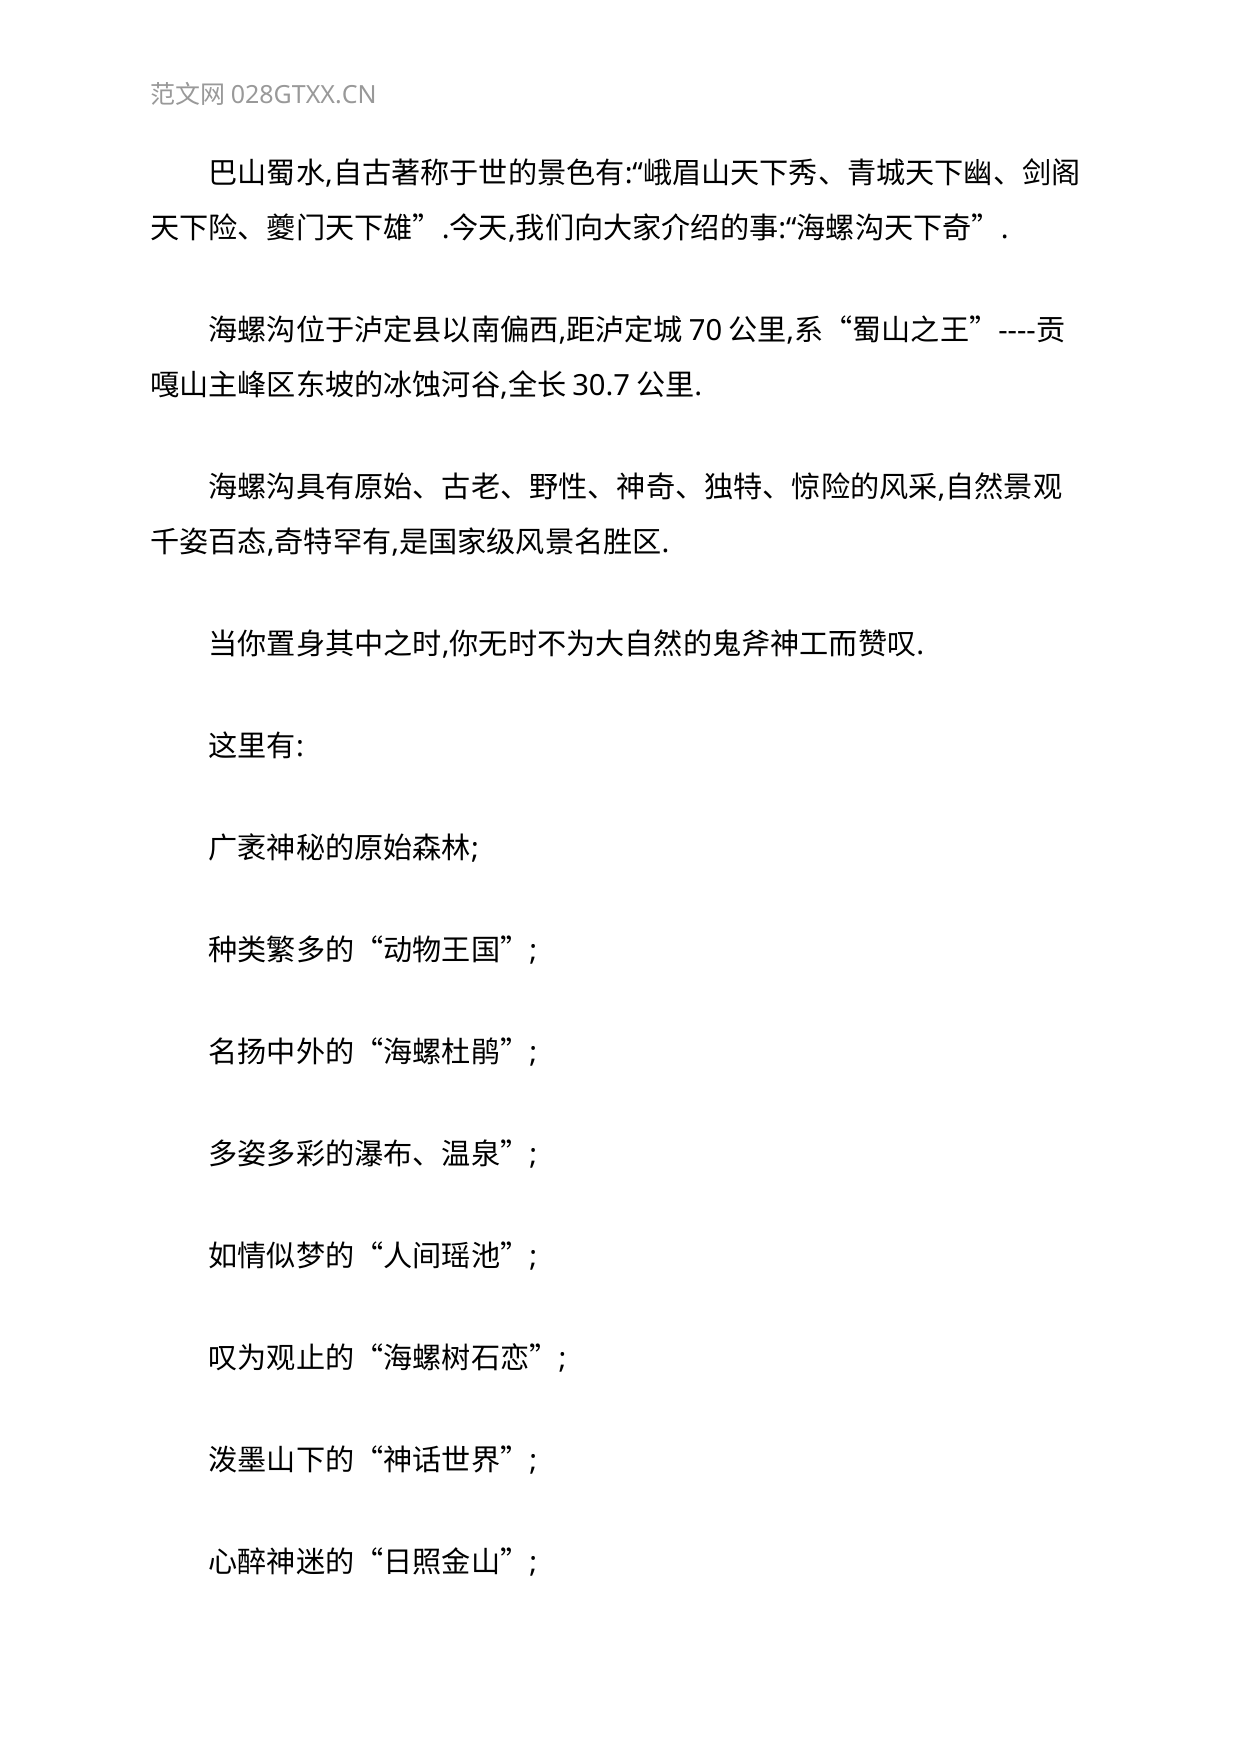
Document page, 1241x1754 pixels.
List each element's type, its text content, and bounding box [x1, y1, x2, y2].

text 多姿多彩的瀑布、温泉”; [150, 1131, 1090, 1173]
text 泼墨山下的“神话世界”; [150, 1437, 1090, 1479]
text 名扬中外的“海螺杜鹃”; [150, 1029, 1090, 1071]
text 叹为观止的“海螺树石恋”; [150, 1335, 1090, 1377]
text 如情似梦的“人间瑶池”; [150, 1233, 1090, 1275]
text 海螺沟位于泸定县以南偏西,距泸定城70公里,系“蜀山之王”----贡嘎山主峰区东坡的冰蚀河谷,全长30.7公里. [150, 307, 1090, 404]
text 这里有: [150, 723, 1090, 765]
text 海螺沟具有原始、古老、野性、神奇、独特、惊险的风采,自然景观千姿百态,奇特罕有,是国家级风景名胜区. [150, 464, 1090, 561]
text 当你置身其中之时,你无时不为大自然的鬼斧神工而赞叹. [150, 621, 1090, 663]
text 种类繁多的“动物王国”; [150, 927, 1090, 969]
text 心醉神迷的“日照金山”; [150, 1539, 1090, 1581]
text 巴山蜀水,自古著称于世的景色有:“峨眉山天下秀、青城天下幽、剑阁天下险、夔门天下雄”.今天,我们向大家介绍的事:“海螺沟天下奇”. [150, 150, 1090, 247]
text 广袤神秘的原始森林; [150, 825, 1090, 867]
